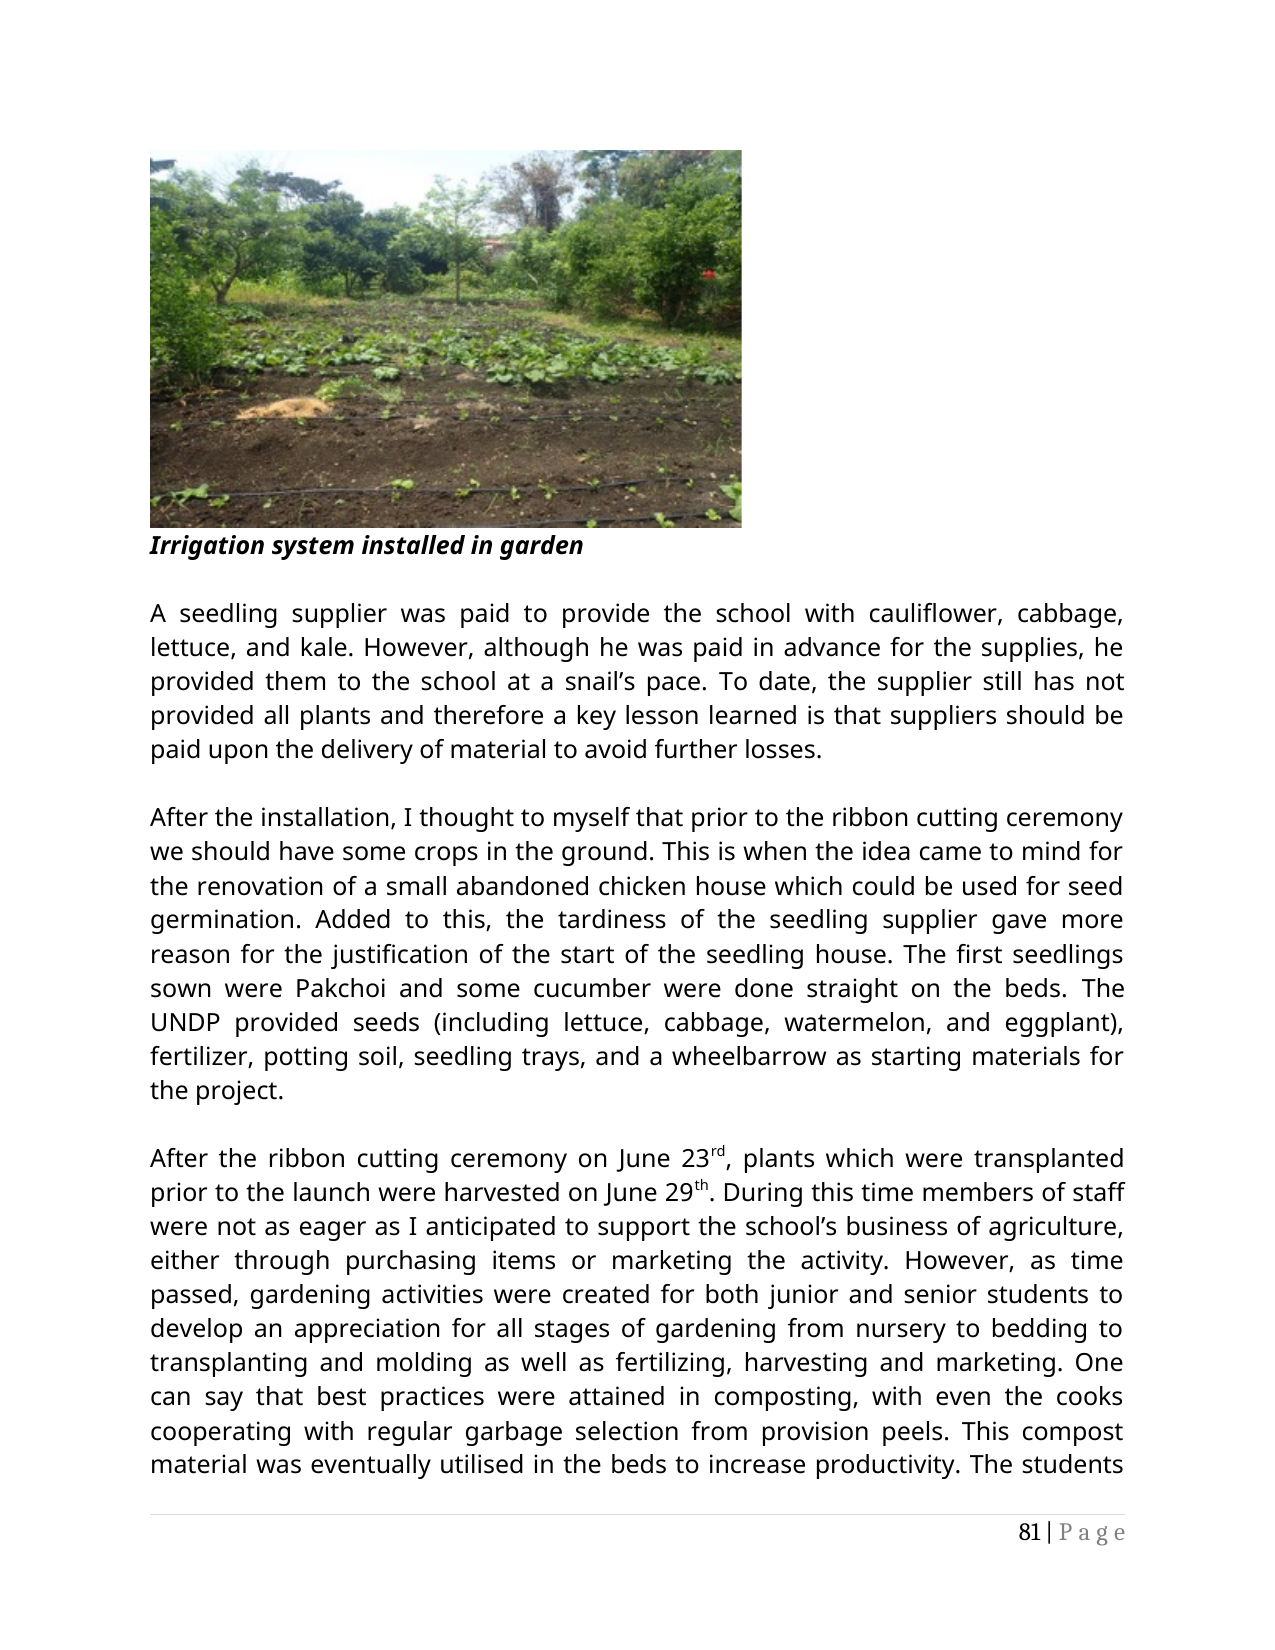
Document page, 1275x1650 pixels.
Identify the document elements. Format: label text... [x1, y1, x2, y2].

text After the installation, I thought to myself that prior to the ribbon cutting ceremony we should have some crops in the ground. This is when the idea came to mind for the renovation of a small abandoned chicken house which could be used for seed germination. Added to this, the tardiness of the seedling supplier gave more reason for the justification of the start of the seedling house. The first seedlings sown were Pakchoi and some cucumber were done straight on the beds. The UNDP provided seeds (including lettuce, cabbage, watermelon, and eggplant), fertilizer, potting soil, seedling trays, and a wheelbarrow as starting materials for the project. [150, 800, 1125, 1107]
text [150, 1141, 1125, 1481]
picture [150, 150, 742, 528]
text Irrigation system installed in garden [150, 527, 1125, 562]
text A seedling supplier was paid to provide the school with cauliflower, cabbage, lettuce, and kale. However, although he was paid in advance for the supplies, he provided them to the school at a snail’s pace. To date, the supplier still has not provided all plants and therefore a key lesson learned is that suppliers should be paid upon the delivery of material to avoid further losses. [150, 596, 1125, 766]
